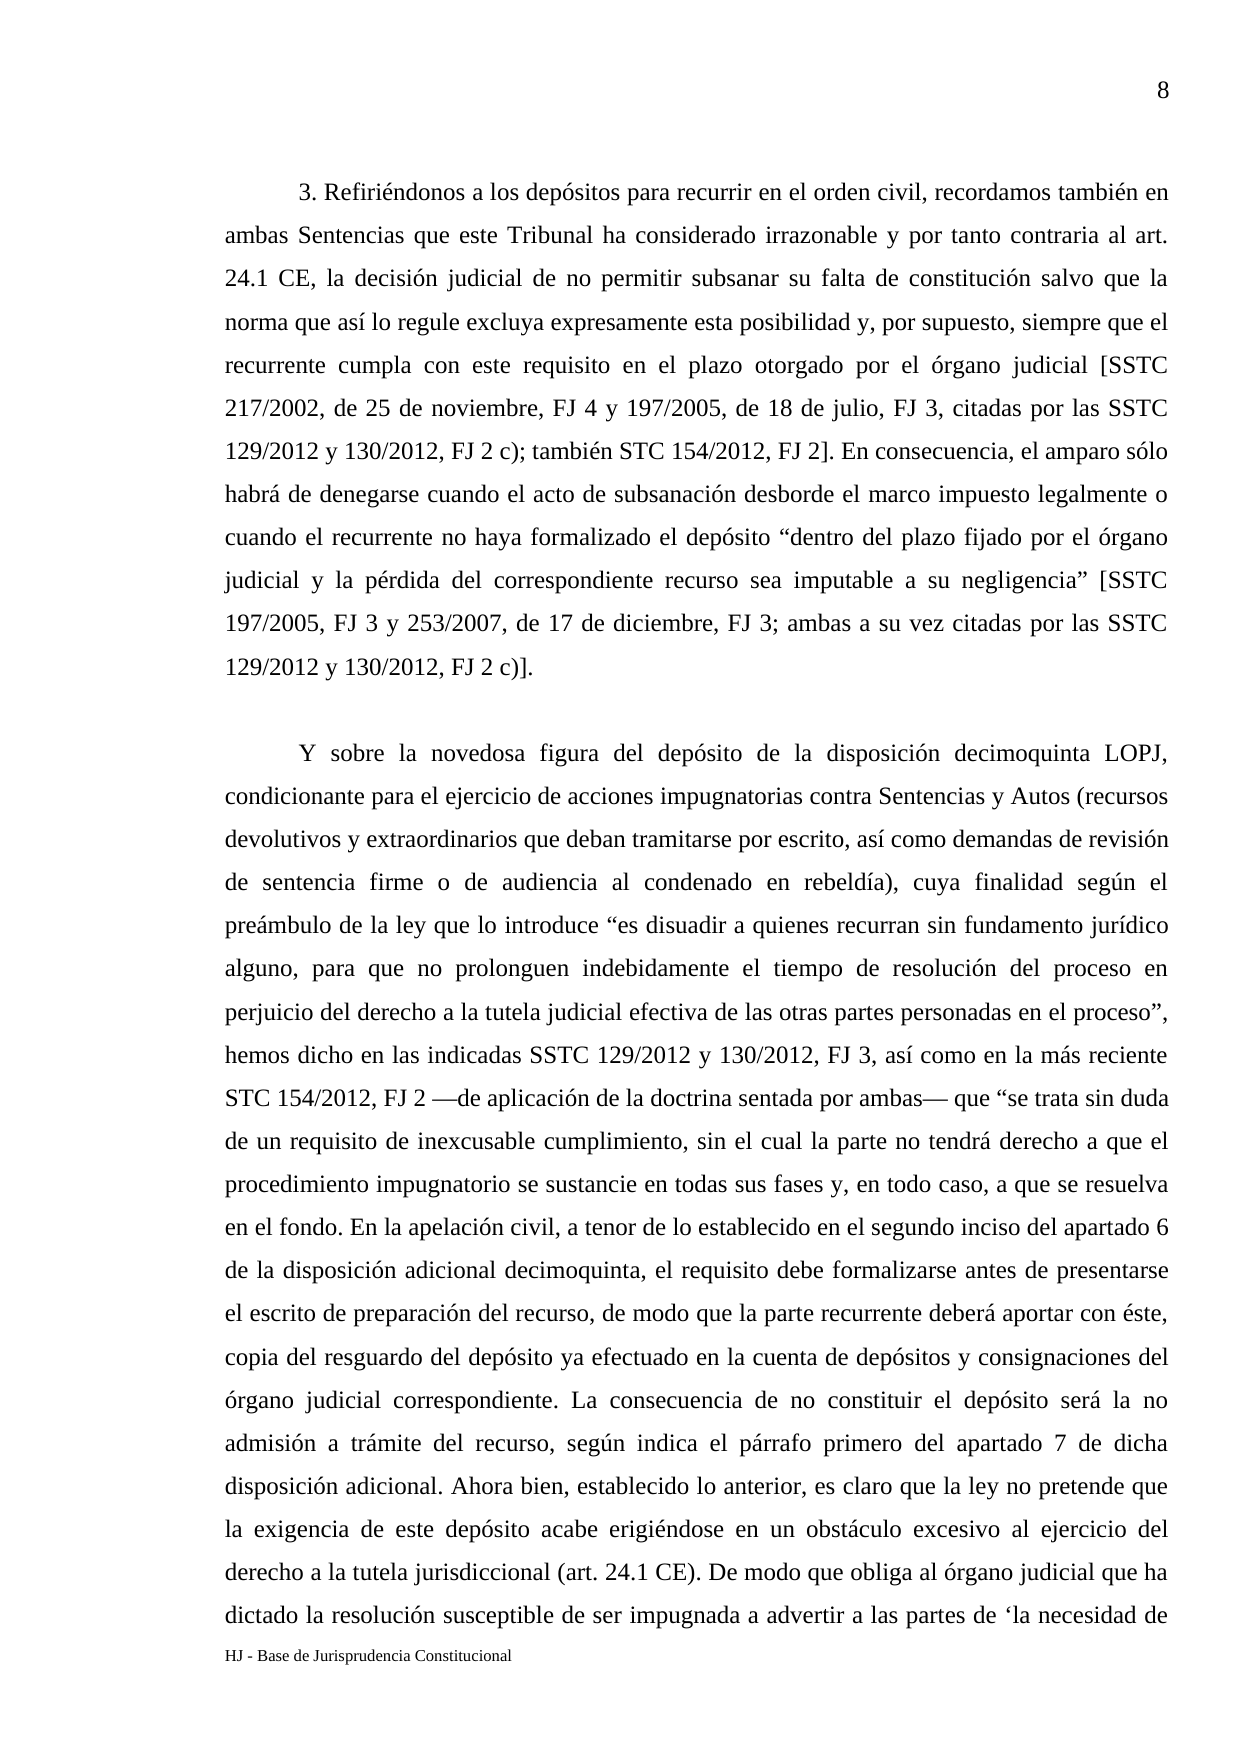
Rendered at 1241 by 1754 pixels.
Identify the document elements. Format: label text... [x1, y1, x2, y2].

text 3. Refiriéndonos a los depósitos para recurrir en el orden civil, recordamos también en ambas Sentencias que este Tribunal ha considerado irrazonable y por tanto contraria al art. 24.1 CE, la decisión judicial de no permitir subsanar su falta de constitución salvo que la norma que así lo regule excluya expresamente esta posibilidad y, por supuesto, siempre que el recurrente cumpla con este requisito en el plazo otorgado por el órgano judicial [SSTC 217/2002, de 25 de noviembre, FJ 4 y 197/2005, de 18 de julio, FJ 3, citadas por las SSTC 129/2012 y 130/2012, FJ 2 c); también STC 154/2012, FJ 2]. En consecuencia, el amparo sólo habrá de denegarse cuando el acto de subsanación desborde el marco impuesto legalmente o cuando el recurrente no haya formalizado el depósito “dentro del plazo fijado por el órgano judicial y la pérdida del correspondiente recurso sea imputable a su negligencia” [SSTC 197/2005, FJ 3 y 253/2007, de 17 de diciembre, FJ 3; ambas a su vez citadas por las SSTC 129/2012 y 130/2012, FJ 2 c)]. [224, 177, 1169, 680]
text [224, 738, 1169, 1629]
